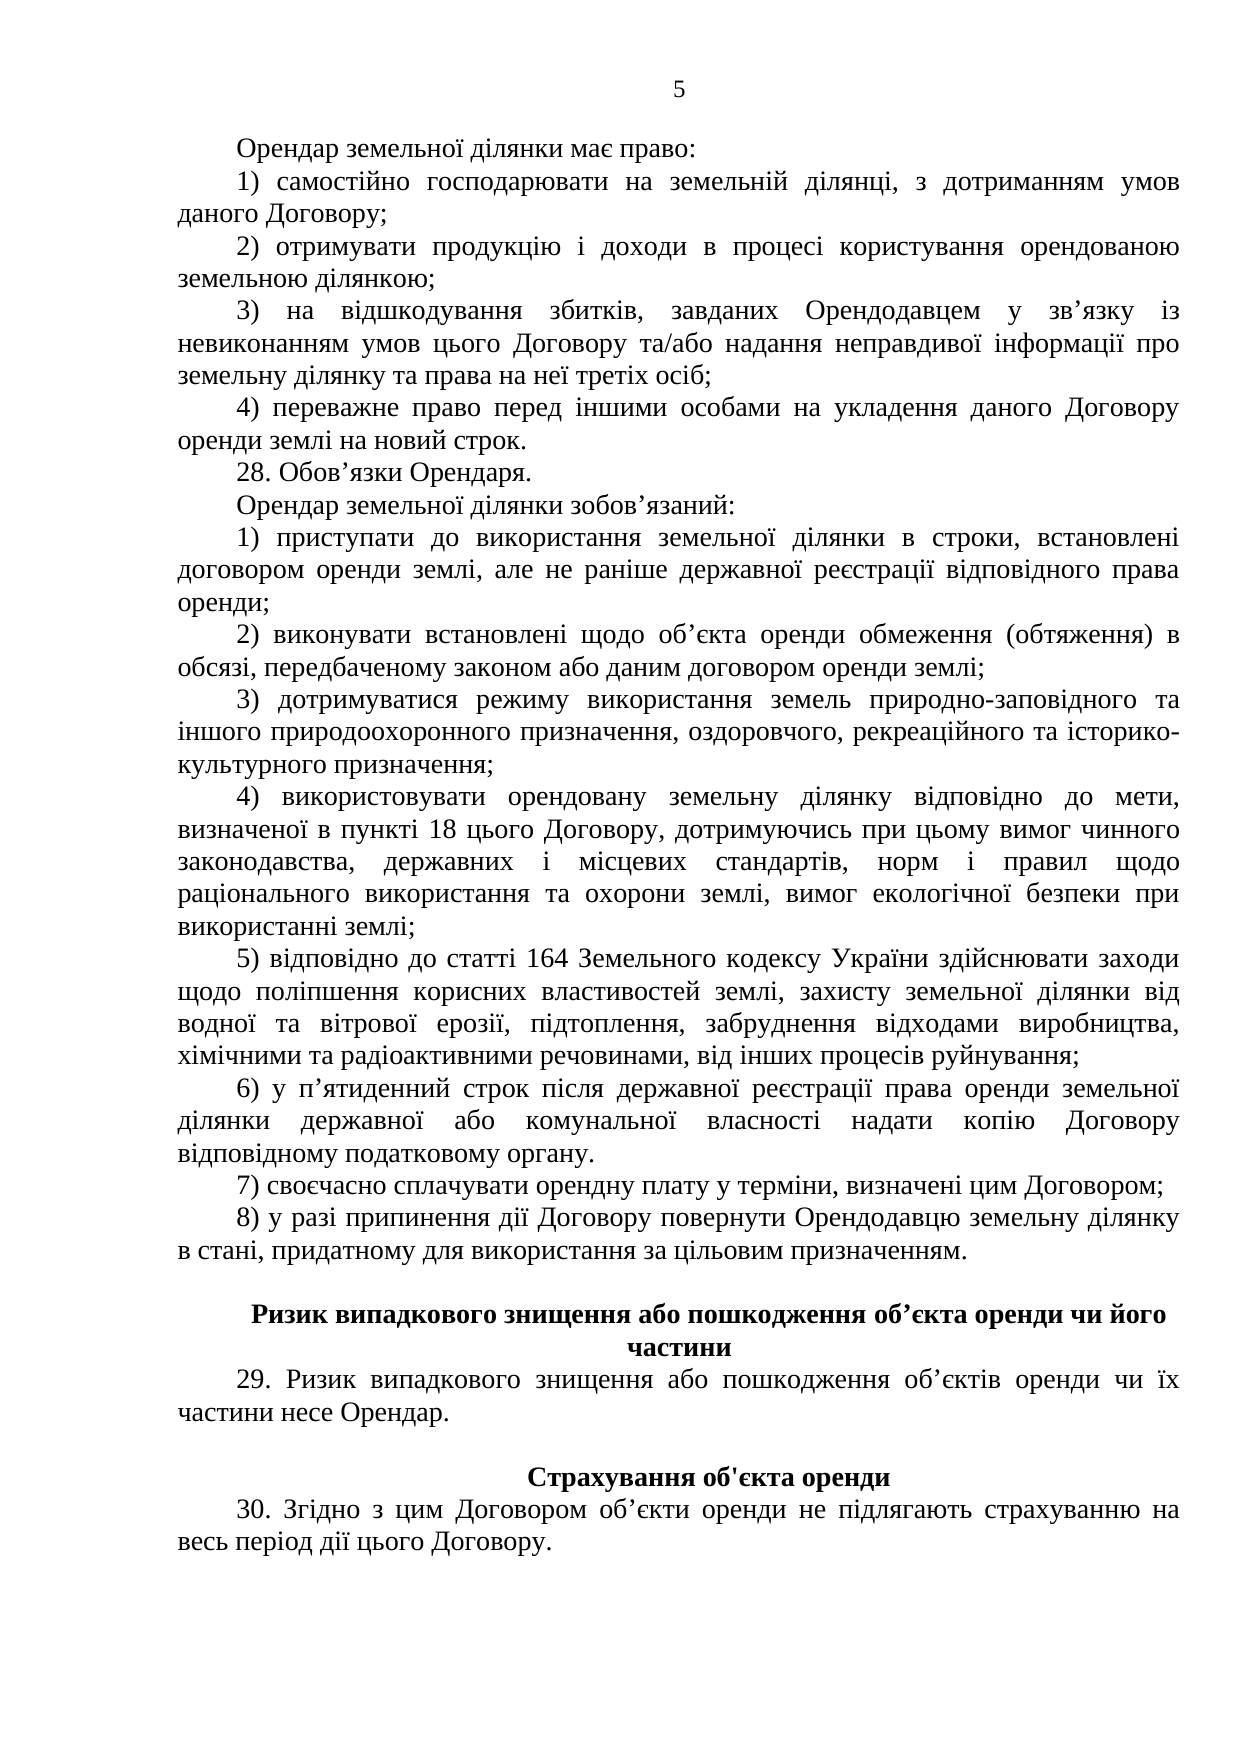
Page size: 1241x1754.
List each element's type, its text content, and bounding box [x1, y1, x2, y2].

text 29. Ризик випадкового знищення або пошкодження об’єктів оренди чи їх частини несе Орендар. [177, 1362, 1181, 1427]
text 28. Обов’язки Орендаря. [177, 455, 1181, 488]
text 2) отримувати продукцію і доходи в процесі користування орендованою земельною ділянкою; [177, 228, 1181, 293]
text 1) приступати до використання земельної ділянки в строки, встановлені договором оренди землі, але не раніше державної реєстрації відповідного права оренди; [177, 520, 1181, 617]
text 8) у разі припинення дії Договору повернути Орендодавцю земельну ділянку в стані, придатному для використання за цільовим призначенням. [177, 1200, 1181, 1265]
text 3) дотримуватися режиму використання земель природно-заповідного та іншого природоохоронного призначення, оздоровчого, рекреаційного та історико-культурного призначення; [177, 682, 1181, 779]
text Орендар земельної ділянки зобов’язаний: [177, 488, 1181, 520]
text 1) самостійно господарювати на земельній ділянці, з дотриманням умов даного Договору; [177, 164, 1181, 228]
text 6) у п’ятиденний строк після державної реєстрації права оренди земельної ділянки державної або комунальної власності надати копію Договору відповідному податковому органу. [177, 1071, 1181, 1168]
text 4) переважне право перед іншими особами на укладення даного Договору оренди землі на новий строк. [177, 391, 1181, 455]
text 5) відповідно до статті 164 Земельного кодексу України здійснювати заходи щодо поліпшення корисних властивостей землі, захисту земельної ділянки від водної та вітрової ерозії, підтоплення, забруднення відходами виробництва, хімічними та радіоактивними речовинами, від інших процесів руйнування; [177, 941, 1181, 1071]
text 7) своєчасно сплачувати орендну плату у терміни, визначені цим Договором; [177, 1168, 1181, 1200]
text 3) на відшкодування збитків, завданих Орендодавцем у зв’язку із невиконанням умов цього Договору та/або надання неправдивої інформації про земельну ділянку та права на неї третіх осіб; [177, 293, 1181, 391]
text 2) виконувати встановлені щодо об’єкта оренди обмеження (обтяження) в обсязі, передбаченому законом або даним договором оренди землі; [177, 617, 1181, 682]
text Орендар земельної ділянки має право: [177, 131, 1181, 164]
text Ризик випадкового знищення або пошкодження об’єкта оренди чи його частини [177, 1298, 1181, 1362]
text Страхування об'єкта оренди [177, 1459, 1181, 1492]
text 30. Згідно з цим Договором об’єкти оренди не підлягають страхуванню на весь період дії цього Договору. [177, 1492, 1181, 1557]
text 4) використовувати орендовану земельну ділянку відповідно до мети, визначеної в пункті 18 цього Договору, дотримуючись при цьому вимог чинного законодавства, державних і місцевих стандартів, норм і правил щодо раціонального використання та охорони землі, вимог екологічної безпеки при використанні землі; [177, 779, 1181, 941]
